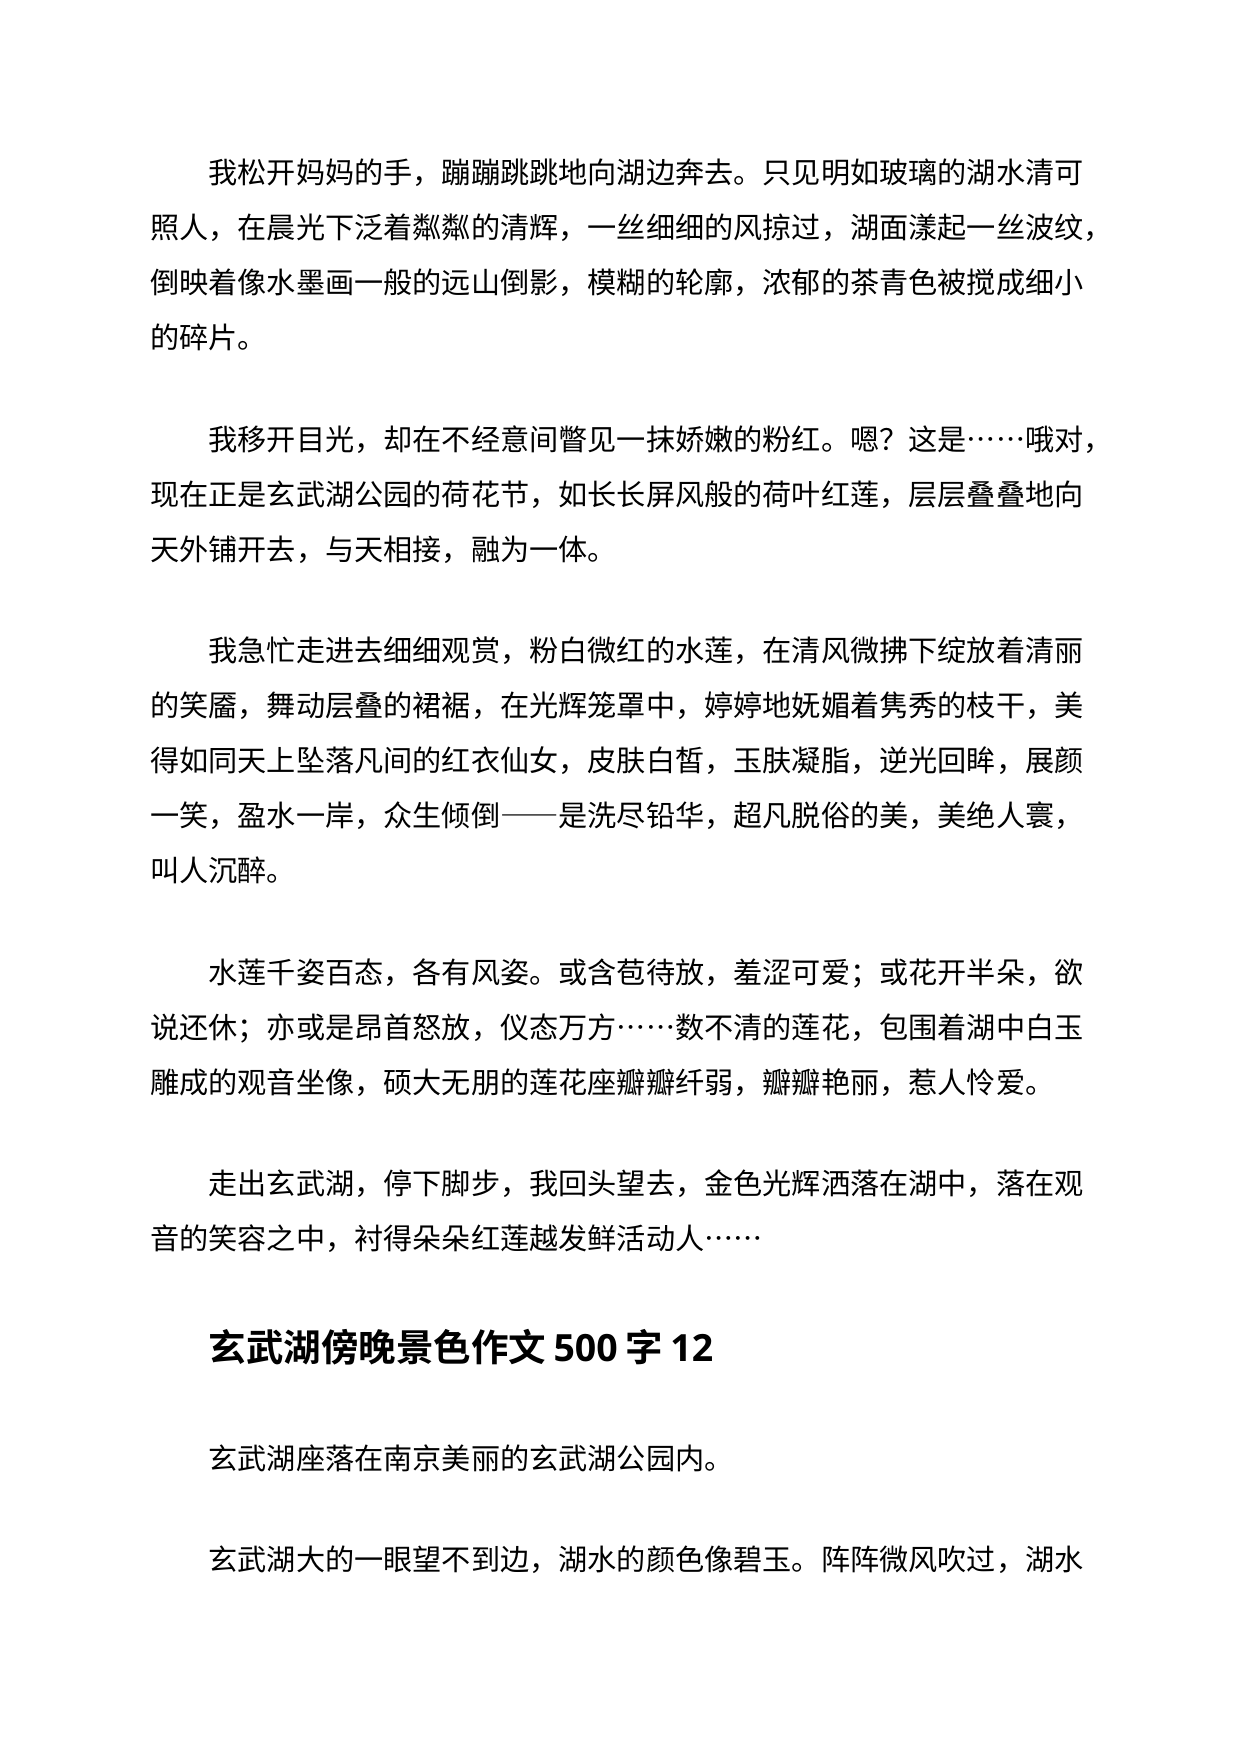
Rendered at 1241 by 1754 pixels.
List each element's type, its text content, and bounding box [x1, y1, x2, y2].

text 我移开目光，却在不经意间瞥见一抹娇嫩的粉红。嗯？这是……哦对，现在正是玄武湖公园的荷花节，如长长屏风般的荷叶红莲，层层叠叠地向天外铺开去，与天相接，融为一体。 [150, 416, 1090, 568]
text 走出玄武湖，停下脚步，我回头望去，金色光辉洒落在湖中，落在观音的笑容之中，衬得朵朵红莲越发鲜活动人…… [150, 1161, 1090, 1258]
text 我松开妈妈的手，蹦蹦跳跳地向湖边奔去。只见明如玻璃的湖水清可照人，在晨光下泛着粼粼的清辉，一丝细细的风掠过，湖面漾起一丝波纹，倒映着像水墨画一般的远山倒影，模糊的轮廓，浓郁的茶青色被搅成细小的碎片。 [150, 150, 1090, 357]
text 玄武湖傍晚景色作文500字12 [150, 1318, 1090, 1372]
text 我急忙走进去细细观赏，粉白微红的水莲，在清风微拂下绽放着清丽的笑靥，舞动层叠的裙裾，在光辉笼罩中，婷婷地妩媚着隽秀的枝干，美得如同天上坠落凡间的红衣仙女，皮肤白皙，玉肤凝脂，逆光回眸，展颜一笑，盈水一岸，众生倾倒——是洗尽铅华，超凡脱俗的美，美绝人寰，叫人沉醉。 [150, 628, 1090, 890]
text 玄武湖座落在南京美丽的玄武湖公园内。 [150, 1435, 1090, 1477]
text 水莲千姿百态，各有风姿。或含苞待放，羞涩可爱；或花开半朵，欲说还休；亦或是昂首怒放，仪态万方……数不清的莲花，包围着湖中白玉雕成的观音坐像，硕大无朋的莲花座瓣瓣纤弱，瓣瓣艳丽，惹人怜爱。 [150, 949, 1090, 1101]
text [150, 1537, 1090, 1579]
